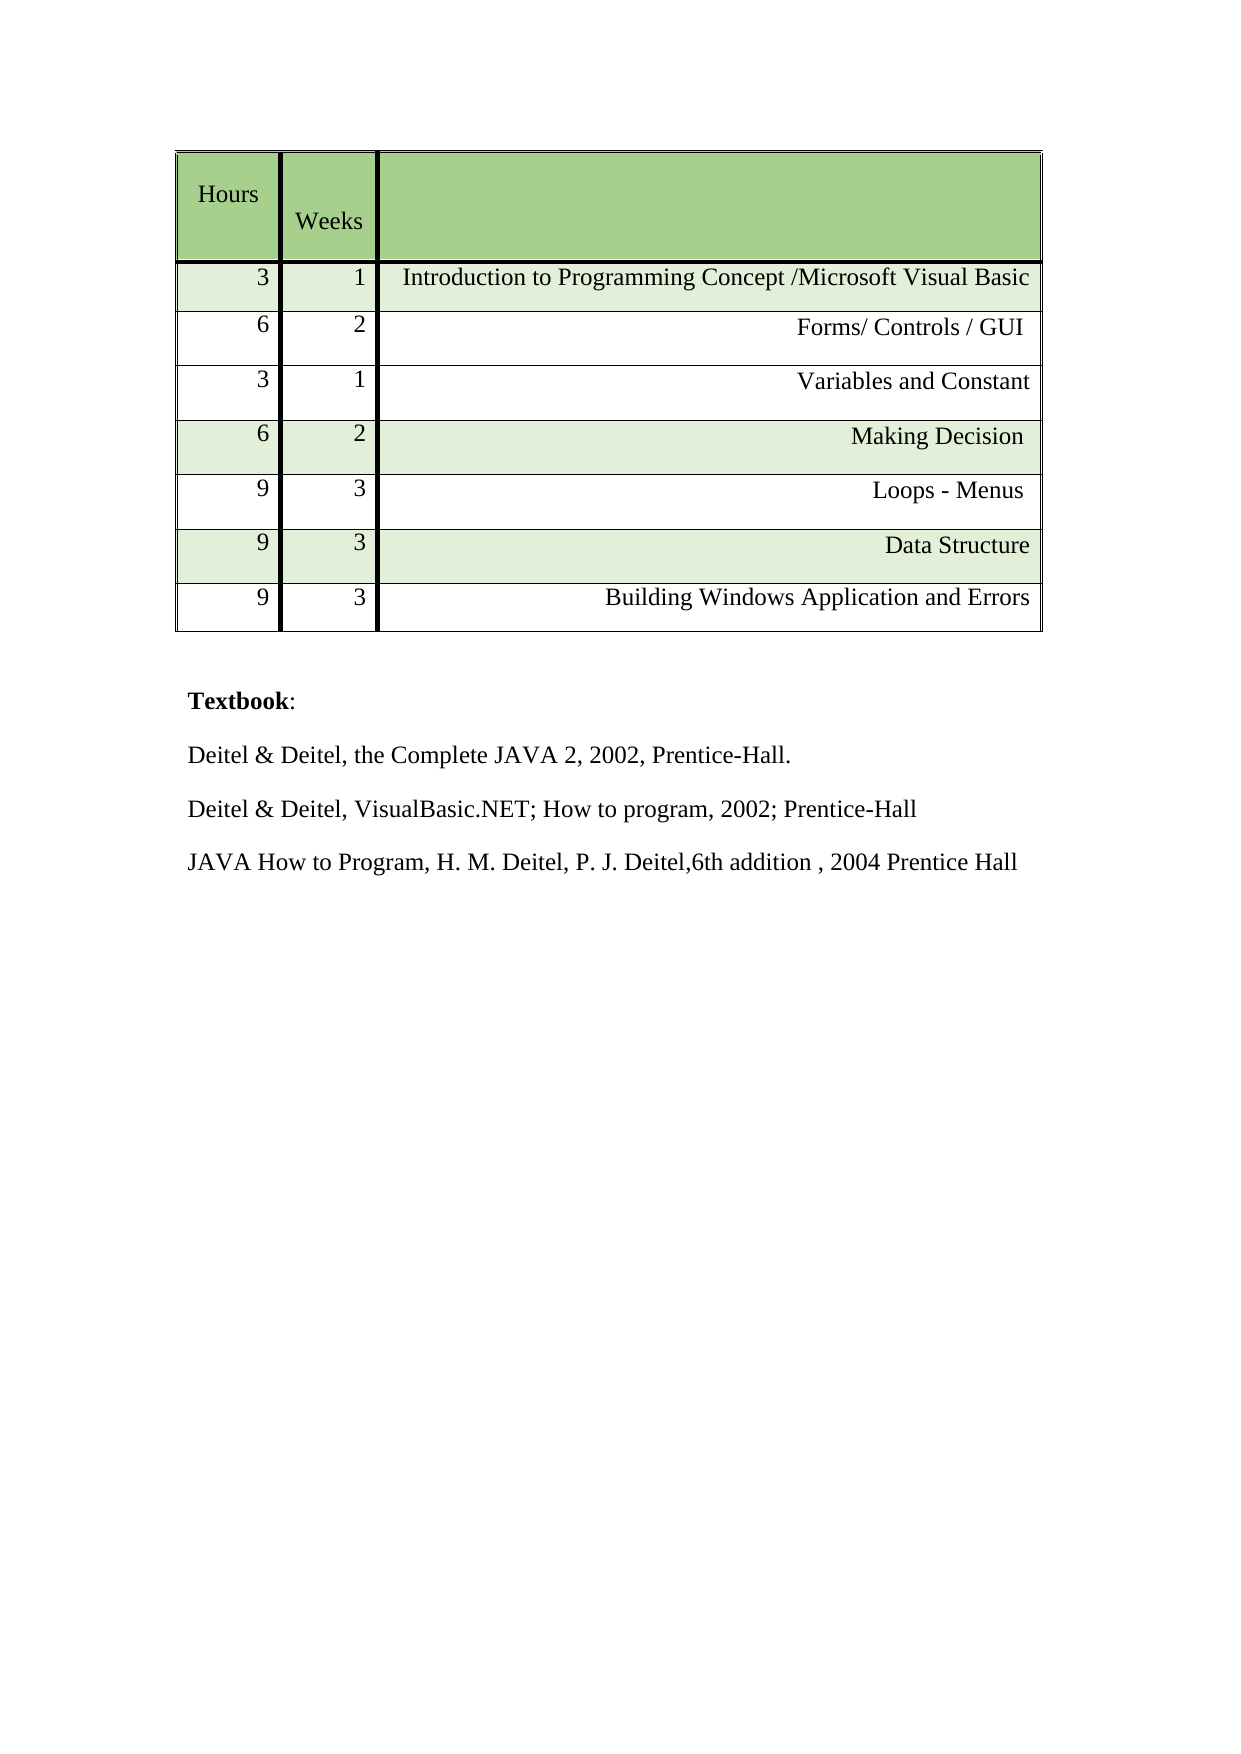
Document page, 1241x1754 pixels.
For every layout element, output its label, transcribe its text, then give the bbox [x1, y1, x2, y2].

table_cell Building Windows Application and Errors [380, 584, 1040, 631]
table_cell 3 [283, 584, 375, 631]
table_cell Forms/ Controls / GUI [380, 312, 1040, 365]
table_cell 6 [178, 421, 278, 474]
text Deitel & Deitel, the Complete JAVA 2, 2002, Prentice-Hall. [187, 740, 1053, 768]
table_cell Introduction to Programming Concept /Microsoft Visual Basic [380, 264, 1040, 311]
table_cell 2 [283, 312, 375, 365]
table_cell 2 [283, 421, 375, 474]
table_cell 6 [178, 312, 278, 365]
table_cell 3 [178, 366, 278, 420]
text Deitel & Deitel, VisualBasic.NET; How to program, 2002; Prentice-Hall [187, 794, 1053, 822]
table_cell 9 [178, 530, 278, 583]
table_cell Variables and Constant [380, 366, 1040, 420]
table_cell 9 [178, 475, 278, 529]
table_header List of Topics [380, 153, 1041, 259]
table_cell Making Decision [380, 421, 1040, 474]
table_cell Loops - Menus [380, 475, 1040, 529]
table_cell 9 [178, 584, 278, 631]
table_header No. of Weeks [283, 153, 375, 259]
text Textbook: [187, 686, 1053, 715]
table_cell 1 [283, 366, 375, 420]
table_cell 3 [178, 264, 278, 311]
table_cell 3 [283, 475, 375, 529]
table_cell 3 [283, 530, 375, 583]
text JAVA How to Program, H. M. Deitel, P. J. Deitel,6th addition , 2004 Prentice Hall [187, 847, 1053, 876]
table_cell Data Structure [380, 530, 1040, 583]
table_cell 1 [283, 264, 375, 311]
table_header Contact Hours [176, 153, 278, 259]
